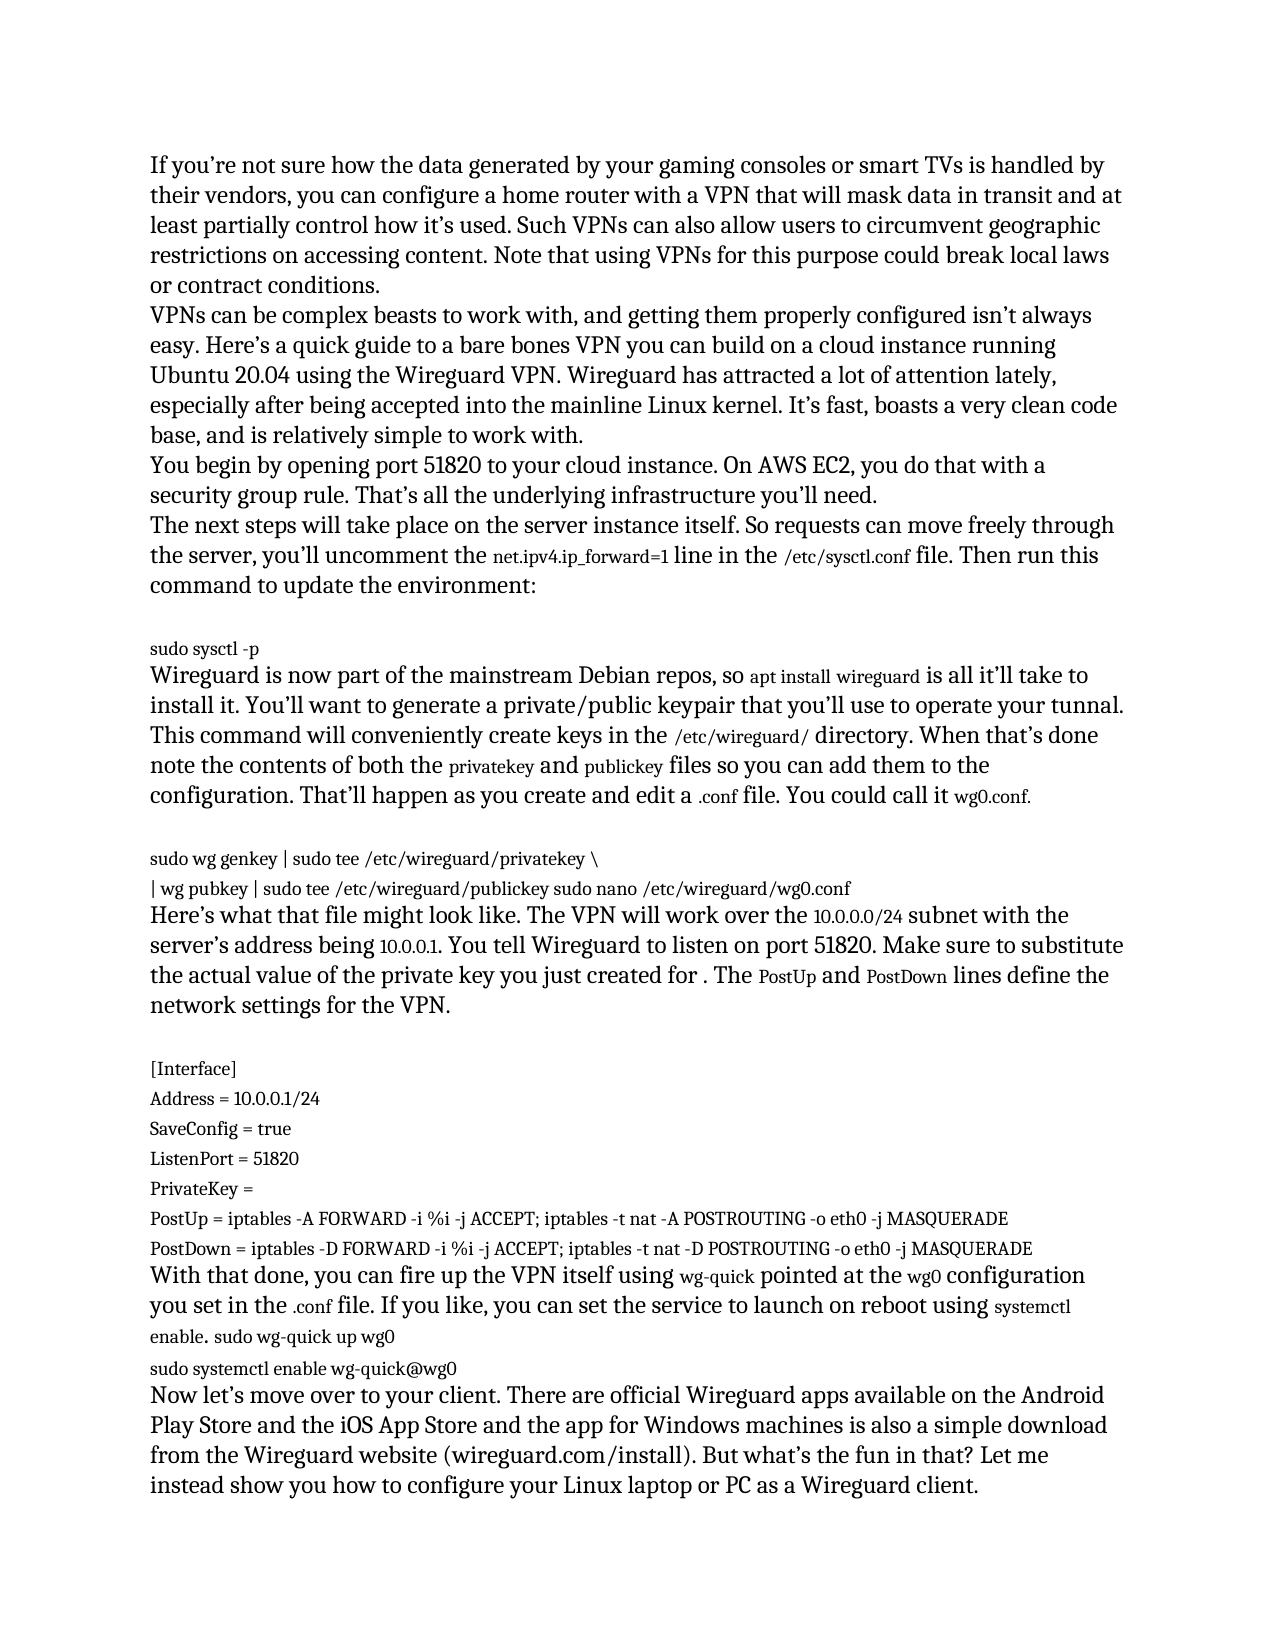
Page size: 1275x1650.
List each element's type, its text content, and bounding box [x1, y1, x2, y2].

text If you’re not sure how the data generated by your gaming consoles or smart TVs is handled by their vendors, you can configure a home router with a VPN that will mask data in transit and at least partially control how it’s used. Such VPNs can also allow users to circumvent geographic restrictions on accessing content. Note that using VPNs for this purpose could break local laws or contract conditions. [150, 150, 1125, 300]
text Now let’s move over to your client. There are official Wireguard apps available on the Android Play Store and the iOS App Store and the app for Windows machines is also a simple download from the Wireguard website (wireguard.com/install). But what’s the fun in that? Let me instead show you how to configure your Linux laptop or PC as a Wireguard client. [150, 1380, 1125, 1500]
text | wg pubkey | sudo tee /etc/wireguard/publickey sudo nano /etc/wireguard/wg0.conf [150, 870, 1125, 900]
text PostDown = iptables -D FORWARD -i %i -j ACCEPT; iptables -t nat -D POSTROUTING -o eth0 -j MASQUERADE [150, 1230, 1125, 1260]
text Wireguard is now part of the mainstream Debian repos, so apt install wireguard is all it’ll take to install it. You’ll want to generate a private/public keypair that you’ll use to operate your tunnal. This command will conveniently create keys in the /etc/wireguard/ directory. When that’s done note the contents of both the privatekey and publickey files so you can add them to the configuration. That’ll happen as you create and edit a .conf file. You could call it wg0.conf. [150, 660, 1125, 810]
text SaveConfig = true [150, 1110, 1125, 1140]
text With that done, you can fire up the VPN itself using wg-quick pointed at the wg0 configuration you set in the .conf file. If you like, you can set the service to launch on reboot using systemctl enable. sudo wg-quick up wg0 [150, 1260, 1125, 1350]
text sudo sysctl -p [150, 630, 1125, 660]
text PostUp = iptables -A FORWARD -i %i -j ACCEPT; iptables -t nat -A POSTROUTING -o eth0 -j MASQUERADE [150, 1200, 1125, 1230]
text The next steps will take place on the server instance itself. So requests can move freely through the server, you’ll uncomment the net.ipv4.ip_forward=1 line in the /etc/sysctl.conf file. Then run this command to update the environment: [150, 510, 1125, 600]
text ListenPort = 51820 [150, 1140, 1125, 1170]
text Address = 10.0.0.1/24 [150, 1080, 1125, 1110]
text VPNs can be complex beasts to work with, and getting them properly configured isn’t always easy. Here’s a quick guide to a bare bones VPN you can build on a cloud instance running Ubuntu 20.04 using the Wireguard VPN. Wireguard has attracted a lot of attention lately, especially after being accepted into the mainline Linux kernel. It’s fast, boasts a very clean code base, and is relatively simple to work with. [150, 300, 1125, 450]
text PrivateKey = [150, 1170, 1125, 1200]
text [Interface] [150, 1050, 1125, 1080]
text Here’s what that file might look like. The VPN will work over the 10.0.0.0/24 subnet with the server’s address being 10.0.0.1. You tell Wireguard to listen on port 51820. Make sure to substitute the actual value of the private key you just created for . The PostUp and PostDown lines define the network settings for the VPN. [150, 900, 1125, 1020]
text You begin by opening port 51820 to your cloud instance. On AWS EC2, you do that with a security group rule. That’s all the underlying infrastructure you’ll need. [150, 450, 1125, 510]
text sudo systemctl enable wg-quick@wg0 [150, 1350, 1125, 1380]
text sudo wg genkey | sudo tee /etc/wireguard/privatekey \ [150, 840, 1125, 870]
